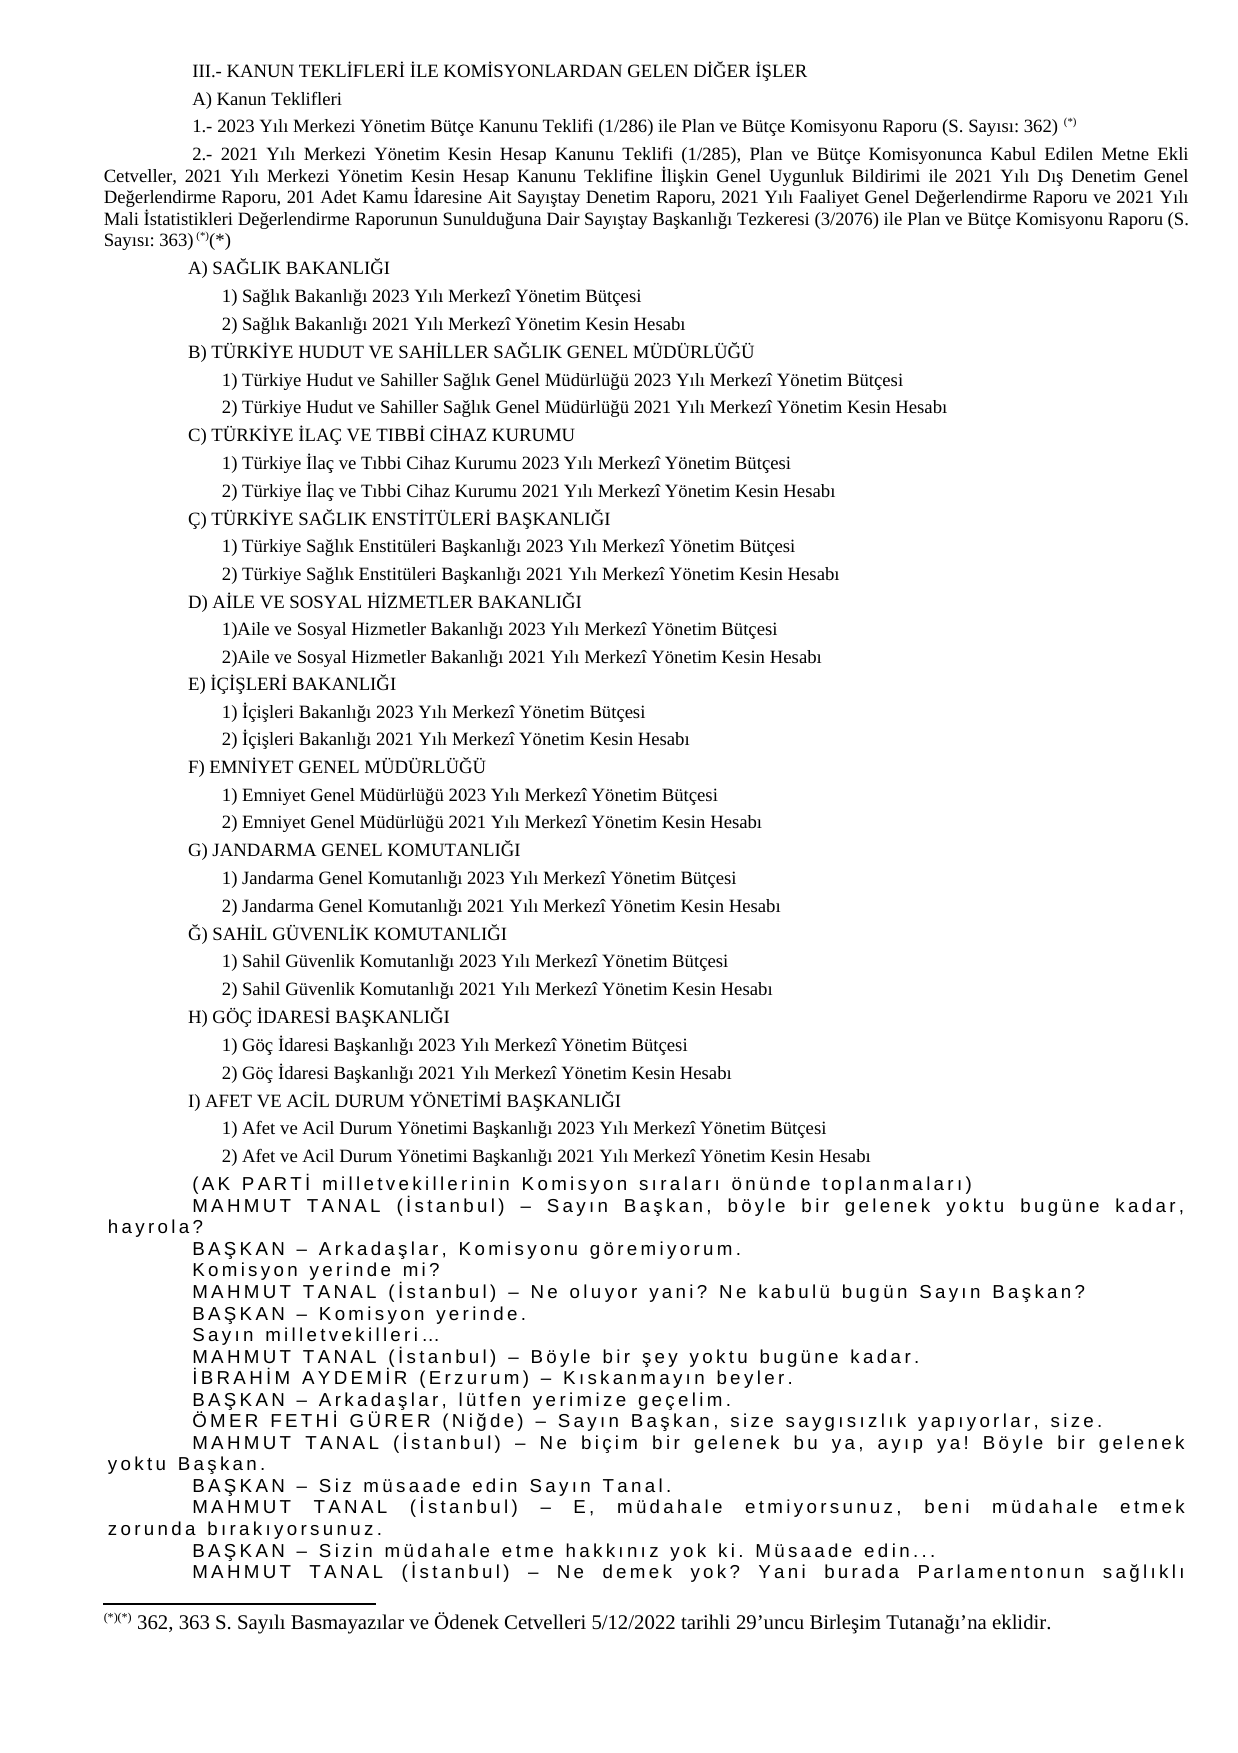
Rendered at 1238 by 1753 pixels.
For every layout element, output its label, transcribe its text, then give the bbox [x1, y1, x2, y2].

text 2) Afet ve Acil Durum Yönetimi Başkanlığı 2021 Yılı Merkezî Yönetim Kesin Hesabı [103, 1145, 1190, 1167]
text B) TÜRKİYE HUDUT VE SAHİLLER SAĞLIK GENEL MÜDÜRLÜĞÜ [103, 341, 1190, 362]
text MAHMUT TANAL (İstanbul) – Böyle bir şey yoktu bugüne kadar. [108, 1345, 1186, 1367]
text MAHMUT TANAL (İstanbul) – Ne biçim bir gelenek bu ya, ayıp ya! Böyle bir gelenek yoktu Başkan. [108, 1432, 1186, 1475]
text (AK PARTİ milletvekillerinin Komisyon sıraları önünde toplanmaları) [108, 1173, 1186, 1194]
text 2) Sağlık Bakanlığı 2021 Yılı Merkezî Yönetim Kesin Hesabı [103, 313, 1190, 334]
text Ç) TÜRKİYE SAĞLIK ENSTİTÜLERİ BAŞKANLIĞI [103, 507, 1190, 529]
text MAHMUT TANAL (İstanbul) – Sayın Başkan, böyle bir gelenek yoktu bugüne kadar, hayrola? [108, 1194, 1186, 1238]
text BAŞKAN – Komisyon yerinde. [108, 1302, 1186, 1324]
text 1) Sağlık Bakanlığı 2023 Yılı Merkezî Yönetim Bütçesi [103, 285, 1190, 307]
text A) Kanun Teklifleri [103, 87, 1190, 109]
text 1) Türkiye İlaç ve Tıbbi Cihaz Kurumu 2023 Yılı Merkezî Yönetim Bütçesi [103, 452, 1190, 473]
text BAŞKAN – Arkadaşlar, lütfen yerimize geçelim. [108, 1388, 1186, 1410]
text 2)Aile ve Sosyal Hizmetler Bakanlığı 2021 Yılı Merkezî Yönetim Kesin Hesabı [103, 646, 1190, 667]
text I) AFET VE ACİL DURUM YÖNETİMİ BAŞKANLIĞI [103, 1089, 1190, 1111]
text 1) Göç İdaresi Başkanlığı 2023 Yılı Merkezî Yönetim Bütçesi [103, 1034, 1190, 1055]
text 1) Türkiye Hudut ve Sahiller Sağlık Genel Müdürlüğü 2023 Yılı Merkezî Yönetim Bütçesi [103, 368, 1190, 390]
text Sayın milletvekilleri… [108, 1324, 1186, 1345]
text 2) Türkiye Sağlık Enstitüleri Başkanlığı 2021 Yılı Merkezî Yönetim Kesin Hesabı [103, 563, 1190, 585]
text E) İÇİŞLERİ BAKANLIĞI [103, 673, 1190, 695]
text BAŞKAN – Sizin müdahale etme hakkınız yok ki. Müsaade edin... [108, 1539, 1186, 1561]
text 1)Aile ve Sosyal Hizmetler Bakanlığı 2023 Yılı Merkezî Yönetim Bütçesi [103, 618, 1190, 640]
text 1) Afet ve Acil Durum Yönetimi Başkanlığı 2023 Yılı Merkezî Yönetim Bütçesi [103, 1117, 1190, 1139]
text 1) Jandarma Genel Komutanlığı 2023 Yılı Merkezî Yönetim Bütçesi [103, 867, 1190, 888]
text 2) Türkiye İlaç ve Tıbbi Cihaz Kurumu 2021 Yılı Merkezî Yönetim Kesin Hesabı [103, 480, 1190, 501]
text III.- KANUN TEKLİFLERİ İLE KOMİSYONLARDAN GELEN DİĞER İŞLER [103, 60, 1190, 81]
text A) SAĞLIK BAKANLIĞI [103, 257, 1190, 279]
text MAHMUT TANAL (İstanbul) – E, müdahale etmiyorsunuz, beni müdahale etmek zorunda bırakıyorsunuz. [108, 1496, 1186, 1539]
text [108, 1561, 1186, 1583]
text 2) Göç İdaresi Başkanlığı 2021 Yılı Merkezî Yönetim Kesin Hesabı [103, 1062, 1190, 1083]
text 2) Türkiye Hudut ve Sahiller Sağlık Genel Müdürlüğü 2021 Yılı Merkezî Yönetim Kesin Hesabı [103, 396, 1190, 418]
text D) AİLE VE SOSYAL HİZMETLER BAKANLIĞI [103, 591, 1190, 612]
text F) EMNİYET GENEL MÜDÜRLÜĞÜ [103, 756, 1190, 777]
text BAŞKAN – Arkadaşlar, Komisyonu göremiyorum. [108, 1238, 1186, 1259]
text H) GÖÇ İDARESİ BAŞKANLIĞI [103, 1006, 1190, 1028]
text 1) Sahil Güvenlik Komutanlığı 2023 Yılı Merkezî Yönetim Bütçesi [103, 950, 1190, 972]
text 2) Emniyet Genel Müdürlüğü 2021 Yılı Merkezî Yönetim Kesin Hesabı [103, 811, 1190, 833]
text İBRAHİM AYDEMİR (Erzurum) – Kıskanmayın beyler. [108, 1367, 1186, 1388]
text 1) İçişleri Bakanlığı 2023 Yılı Merkezî Yönetim Bütçesi [103, 701, 1190, 722]
text Ğ) SAHİL GÜVENLİK KOMUTANLIĞI [103, 923, 1190, 944]
text MAHMUT TANAL (İstanbul) – Ne oluyor yani? Ne kabulü bugün Sayın Başkan? [108, 1281, 1186, 1302]
text Komisyon yerinde mi? [108, 1259, 1186, 1281]
text 2) Jandarma Genel Komutanlığı 2021 Yılı Merkezî Yönetim Kesin Hesabı [103, 895, 1190, 916]
text 1) Türkiye Sağlık Enstitüleri Başkanlığı 2023 Yılı Merkezî Yönetim Bütçesi [103, 535, 1190, 557]
text 1.- 2023 Yılı Merkezi Yönetim Bütçe Kanunu Teklifi (1/286) ile Plan ve Bütçe Komisyonu Raporu (S. Sayısı: 362) (*) [103, 115, 1190, 137]
text 2) Sahil Güvenlik Komutanlığı 2021 Yılı Merkezî Yönetim Kesin Hesabı [103, 978, 1190, 1000]
text 2) İçişleri Bakanlığı 2021 Yılı Merkezî Yönetim Kesin Hesabı [103, 728, 1190, 749]
text BAŞKAN – Siz müsaade edin Sayın Tanal. [108, 1475, 1186, 1496]
text G) JANDARMA GENEL KOMUTANLIĞI [103, 839, 1190, 861]
text ÖMER FETHİ GÜRER (Niğde) – Sayın Başkan, size saygısızlık yapıyorlar, size. [108, 1410, 1186, 1432]
text C) TÜRKİYE İLAÇ VE TIBBİ CİHAZ KURUMU [103, 424, 1190, 446]
text 1) Emniyet Genel Müdürlüğü 2023 Yılı Merkezî Yönetim Bütçesi [103, 783, 1190, 805]
text 2.- 2021 Yılı Merkezi Yönetim Kesin Hesap Kanunu Teklifi (1/285), Plan ve Bütçe Komisyonunca Kabul Edilen Metne Ekli Cetveller, 2021 Yılı Merkezi Yönetim Kesin Hesap Kanunu Teklifine İlişkin Genel Uygunluk Bildirimi ile 2021 Yılı Dış Denetim Genel Değerlendirme Raporu, 201 Adet Kamu İdaresine Ait Sayıştay Denetim Raporu, 2021 Yılı Faaliyet Genel Değerlendirme Raporu ve 2021 Yılı Mali İstatistikleri Değerlendirme Raporunun Sunulduğuna Dair Sayıştay Başkanlığı Tezkeresi (3/2076) ile Plan ve Bütçe Komisyonu Raporu (S. Sayısı: 363) (*) [103, 143, 1190, 251]
